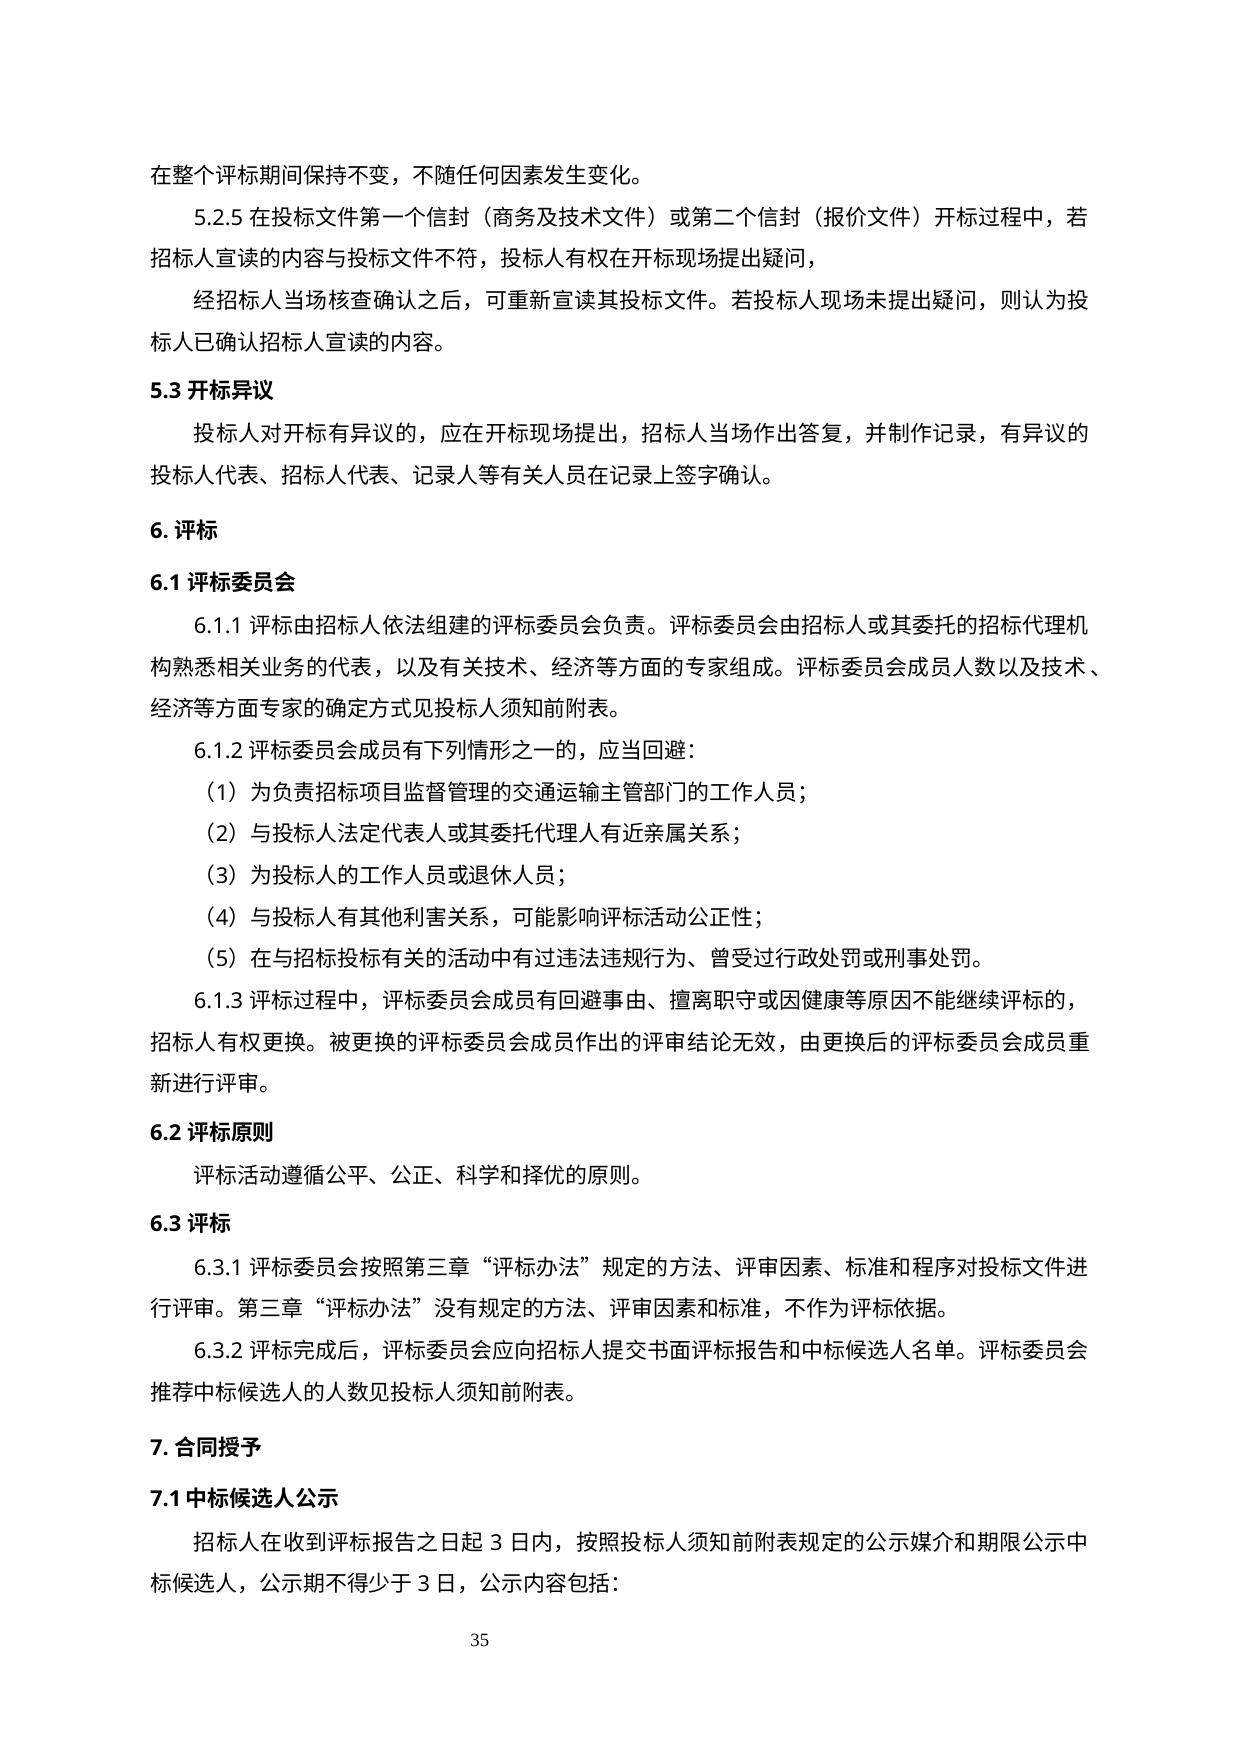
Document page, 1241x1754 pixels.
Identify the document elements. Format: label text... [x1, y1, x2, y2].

text 评标活动遵循公平、公正、科学和择优的原则。 [150, 1150, 1090, 1192]
subtitle 7.1中标候选人公示 [150, 1467, 1090, 1517]
text 招标人在收到评标报告之日起 3 日内，按照投标人须知前附表规定的公示媒介和期限公示中标候选人，公示期不得少于 3 日，公示内容包括： [150, 1517, 1090, 1600]
text （4）与投标人有其他利害关系，可能影响评标活动公正性； [150, 892, 1090, 933]
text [150, 150, 1090, 192]
subtitle 6.1 评标委员会 [150, 550, 1090, 600]
subtitle 6. 评标 [150, 492, 1090, 550]
subtitle 6.2 评标原则 [150, 1100, 1090, 1150]
text 经招标人当场核查确认之后，可重新宣读其投标文件。若投标人现场未提出疑问，则认为投标人已确认招标人宣读的内容。 [150, 275, 1090, 358]
subtitle 6.3 评标 [150, 1192, 1090, 1242]
text （2）与投标人法定代表人或其委托代理人有近亲属关系； [150, 808, 1090, 850]
text 6.3.1 评标委员会按照第三章“评标办法”规定的方法、评审因素、标准和程序对投标文件进行评审。第三章“评标办法”没有规定的方法、评审因素和标准，不作为评标依据。 [150, 1242, 1090, 1325]
text （3）为投标人的工作人员或退休人员； [150, 850, 1090, 892]
text 5.2.5 在投标文件第一个信封（商务及技术文件）或第二个信封（报价文件）开标过程中，若招标人宣读的内容与投标文件不符，投标人有权在开标现场提出疑问， [150, 192, 1090, 275]
text （5）在与招标投标有关的活动中有过违法违规行为、曾受过行政处罚或刑事处罚。 [150, 933, 1090, 975]
subtitle 5.3 开标异议 [150, 358, 1090, 408]
subtitle 7. 合同授予 [150, 1408, 1090, 1467]
text 投标人对开标有异议的，应在开标现场提出，招标人当场作出答复，并制作记录，有异议的投标人代表、招标人代表、记录人等有关人员在记录上签字确认。 [150, 408, 1090, 492]
text （1）为负责招标项目监督管理的交通运输主管部门的工作人员； [150, 767, 1090, 808]
text 6.1.1 评标由招标人依法组建的评标委员会负责。评标委员会由招标人或其委托的招标代理机构熟悉相关业务的代表，以及有关技术、经济等方面的专家组成。评标委员会成员人数以及技术、经济等方面专家的确定方式见投标人须知前附表。 [150, 600, 1090, 725]
text 6.3.2 评标完成后，评标委员会应向招标人提交书面评标报告和中标候选人名单。评标委员会推荐中标候选人的人数见投标人须知前附表。 [150, 1325, 1090, 1408]
text 6.1.3 评标过程中，评标委员会成员有回避事由、擅离职守或因健康等原因不能继续评标的，招标人有权更换。被更换的评标委员会成员作出的评审结论无效，由更换后的评标委员会成员重新进行评审。 [150, 975, 1090, 1100]
text 6.1.2 评标委员会成员有下列情形之一的，应当回避： [150, 725, 1090, 767]
